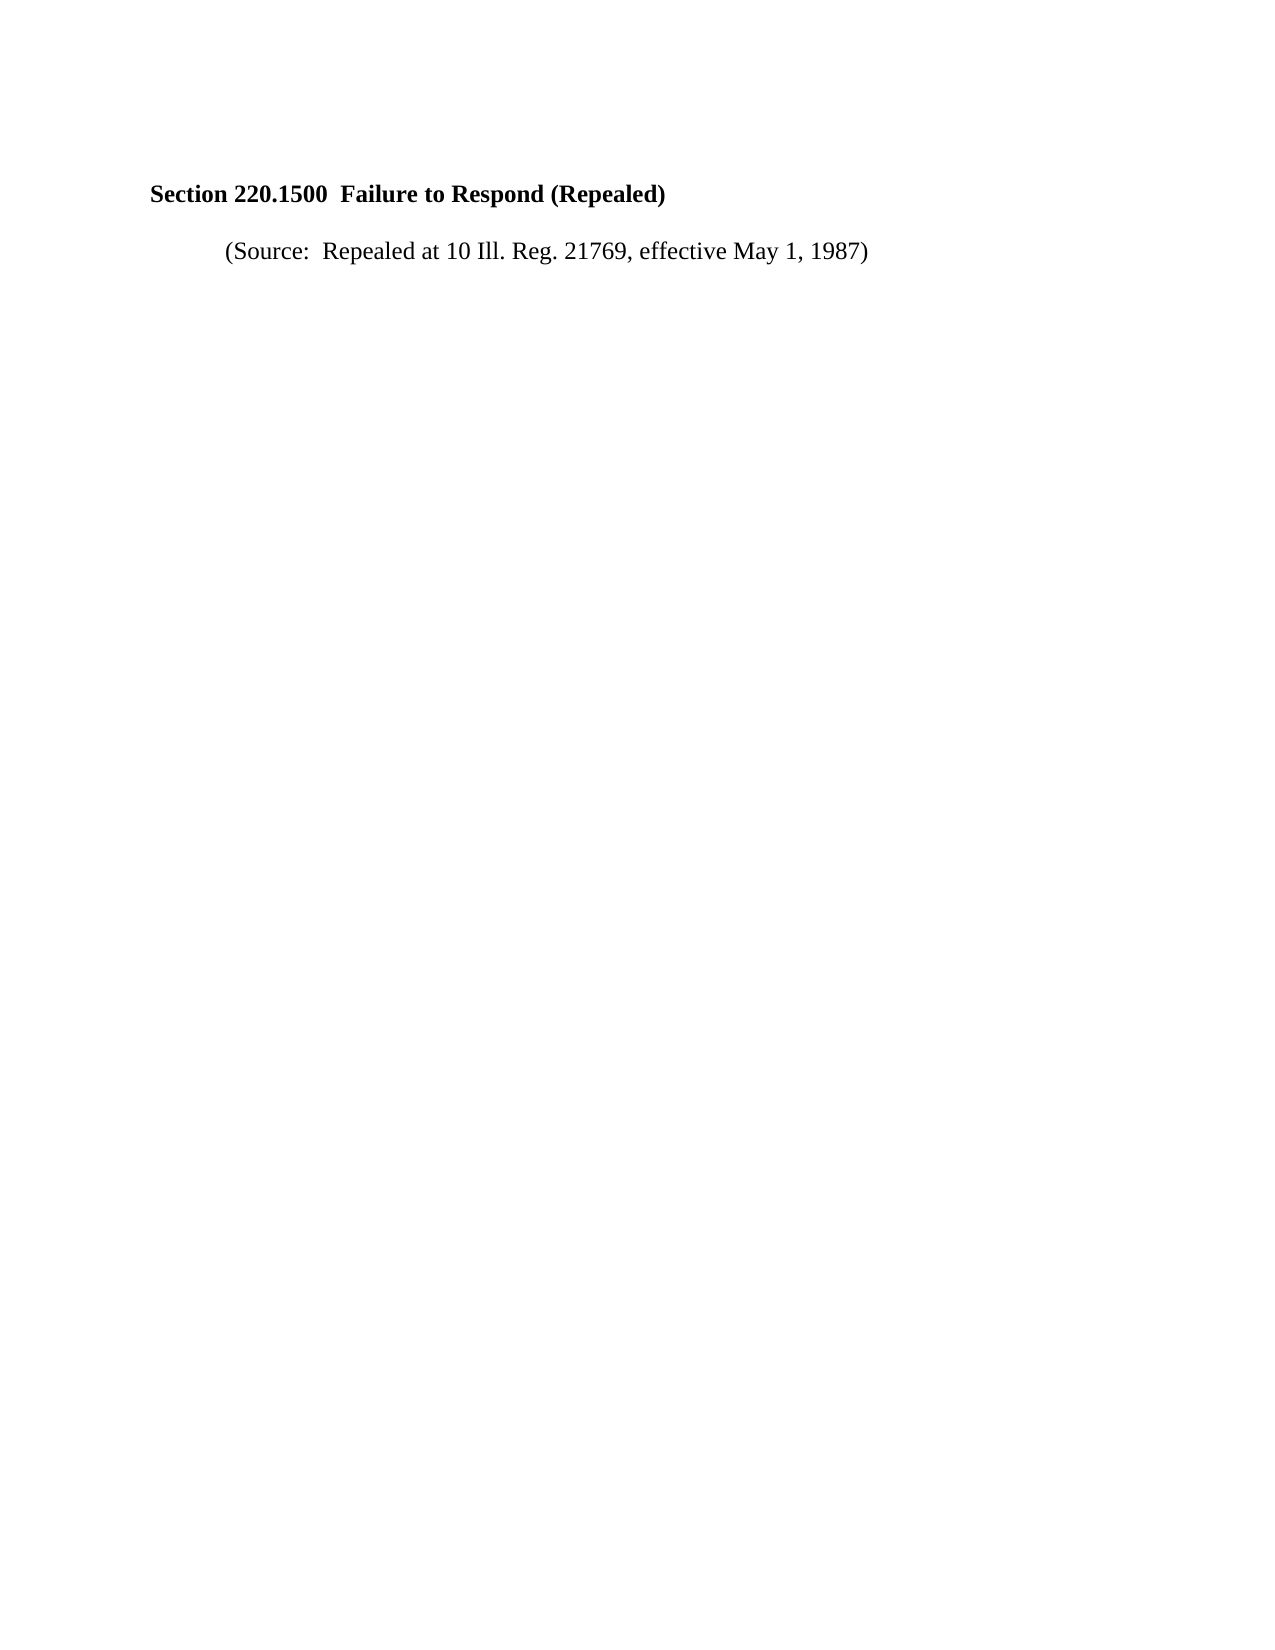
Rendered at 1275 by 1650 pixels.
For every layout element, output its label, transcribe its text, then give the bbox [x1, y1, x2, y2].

text Section 220.1500 Failure to Respond (Repealed) [150, 179, 1125, 207]
text (Source: Repealed at 10 Ill. Reg. 21769, effective May 1, 1987) [150, 236, 1125, 265]
